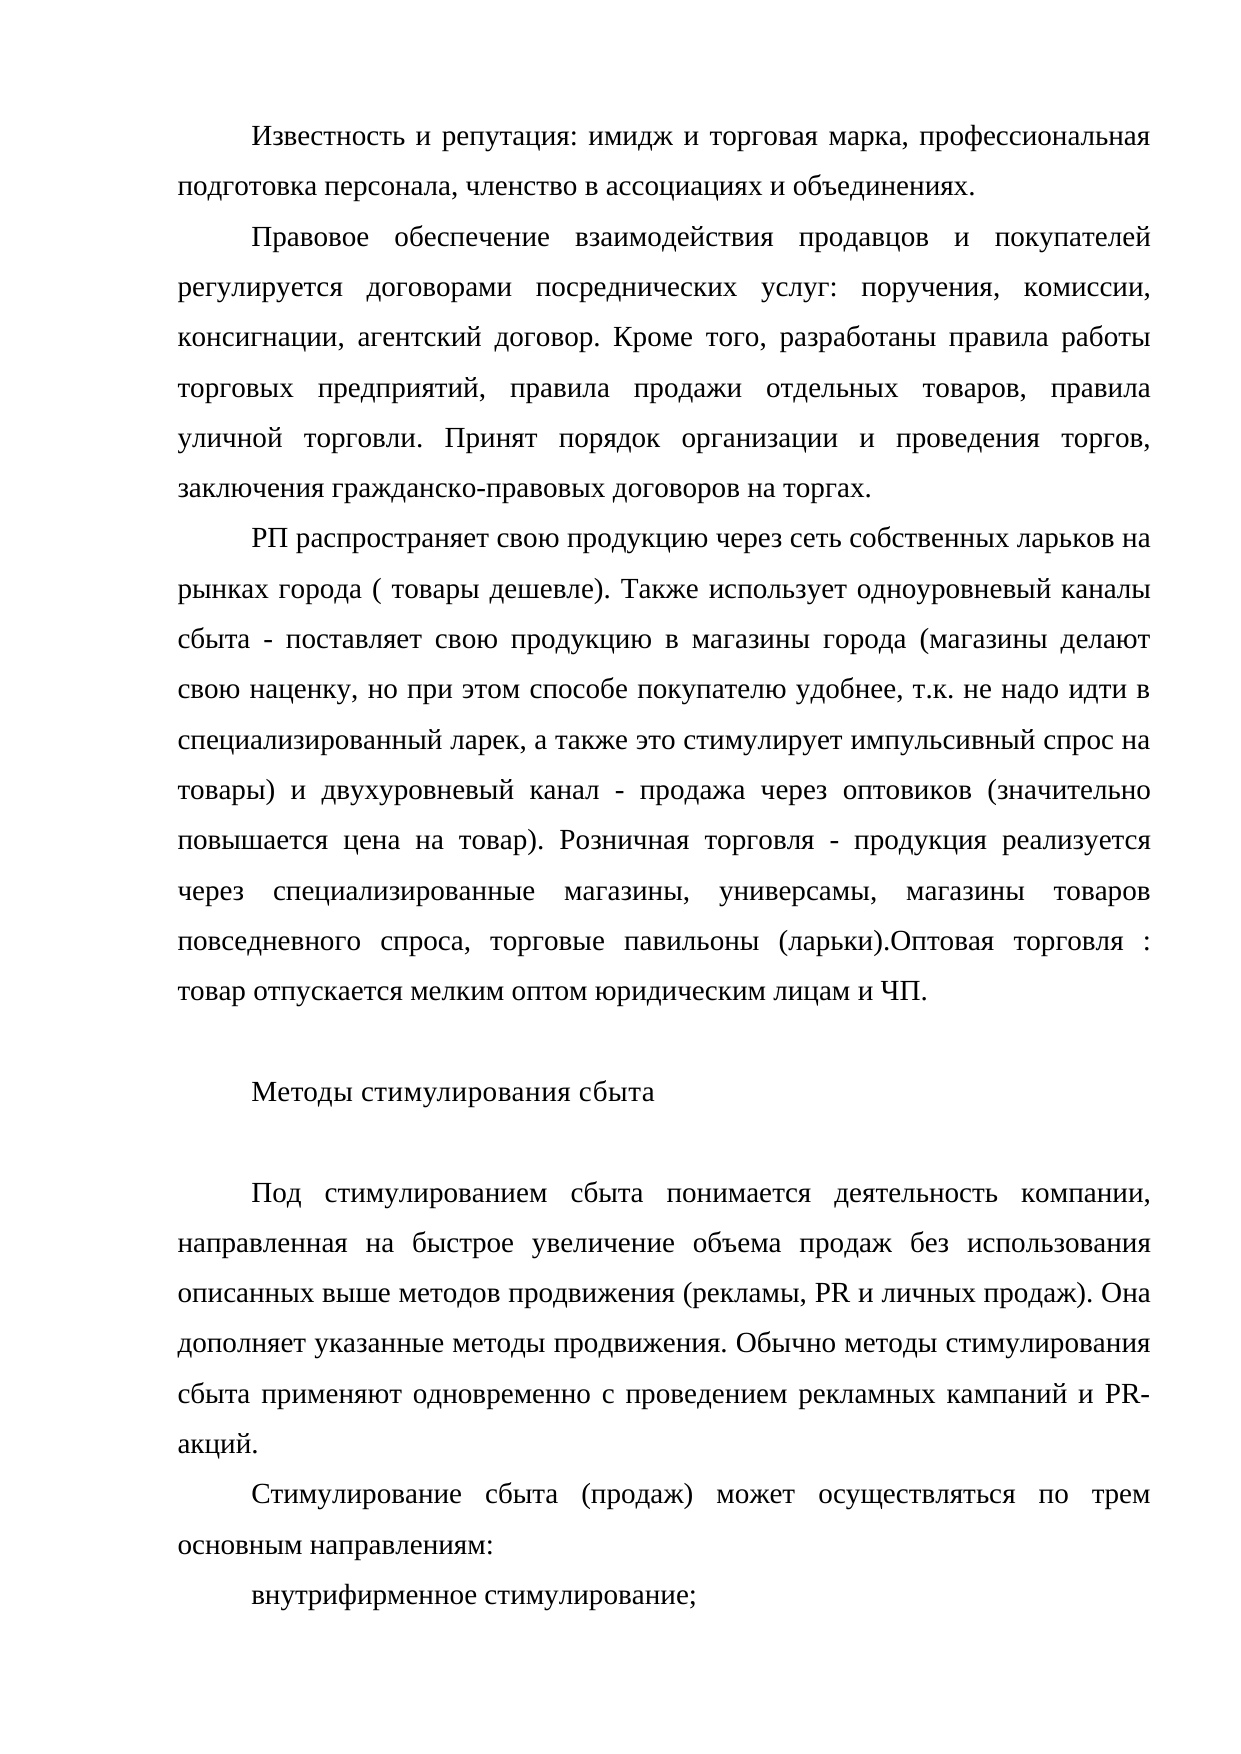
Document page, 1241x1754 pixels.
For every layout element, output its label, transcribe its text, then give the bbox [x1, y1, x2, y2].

text Правовое обеспечение взаимодействия продавцов и покупателей регулируется договорами посреднических услуг: поручения, комиссии, консигнации, агентский договор. Кроме того, разработаны правила работы торговых предприятий, правила продажи отдельных товаров, правила уличной торговли. Принят порядок организации и проведения торгов, заключения гражданско-правовых договоров на торгах. [177, 219, 1152, 504]
text внутрифирменное стимулирование; [251, 1577, 1152, 1611]
text Известность и репутация: имидж и торговая марка, профессиональная подготовка персонала, членство в ассоциациях и объединениях. [177, 118, 1152, 202]
text РП распространяет свою продукцию через сеть собственных ларьков на рынках города ( товары дешевле). Также использует одноуровневый каналы сбыта - поставляет свою продукцию в магазины города (магазины делают свою наценку, но при этом способе покупателю удобнее, т.к. не надо идти в специализированный ларек, а также это стимулирует импульсивный спрос на товары) и двухуровневый канал - продажа через оптовиков (значительно повышается цена на товар). Розничная торговля - продукция реализуется через специализированные магазины, универсамы, магазины товаров повседневного спроса, торговые павильоны (ларьки).Оптовая торговля : товар отпускается мелким оптом юридическим лицам и ЧП. [177, 521, 1152, 1007]
text Стимулирование сбыта (продаж) может осуществляться по трем основным направлениям: [177, 1477, 1152, 1560]
title Методы стимулирования сбыта [177, 1074, 1152, 1108]
text Под стимулированием сбыта понимается деятельность компании, направленная на быстрое увеличение объема продаж без использования описанных выше методов продвижения (рекламы, PR и личных продаж). Она дополняет указанные методы продвижения. Обычно методы стимулирования сбыта применяют одновременно с проведением рекламных кампаний и PR-акций. [177, 1175, 1152, 1460]
